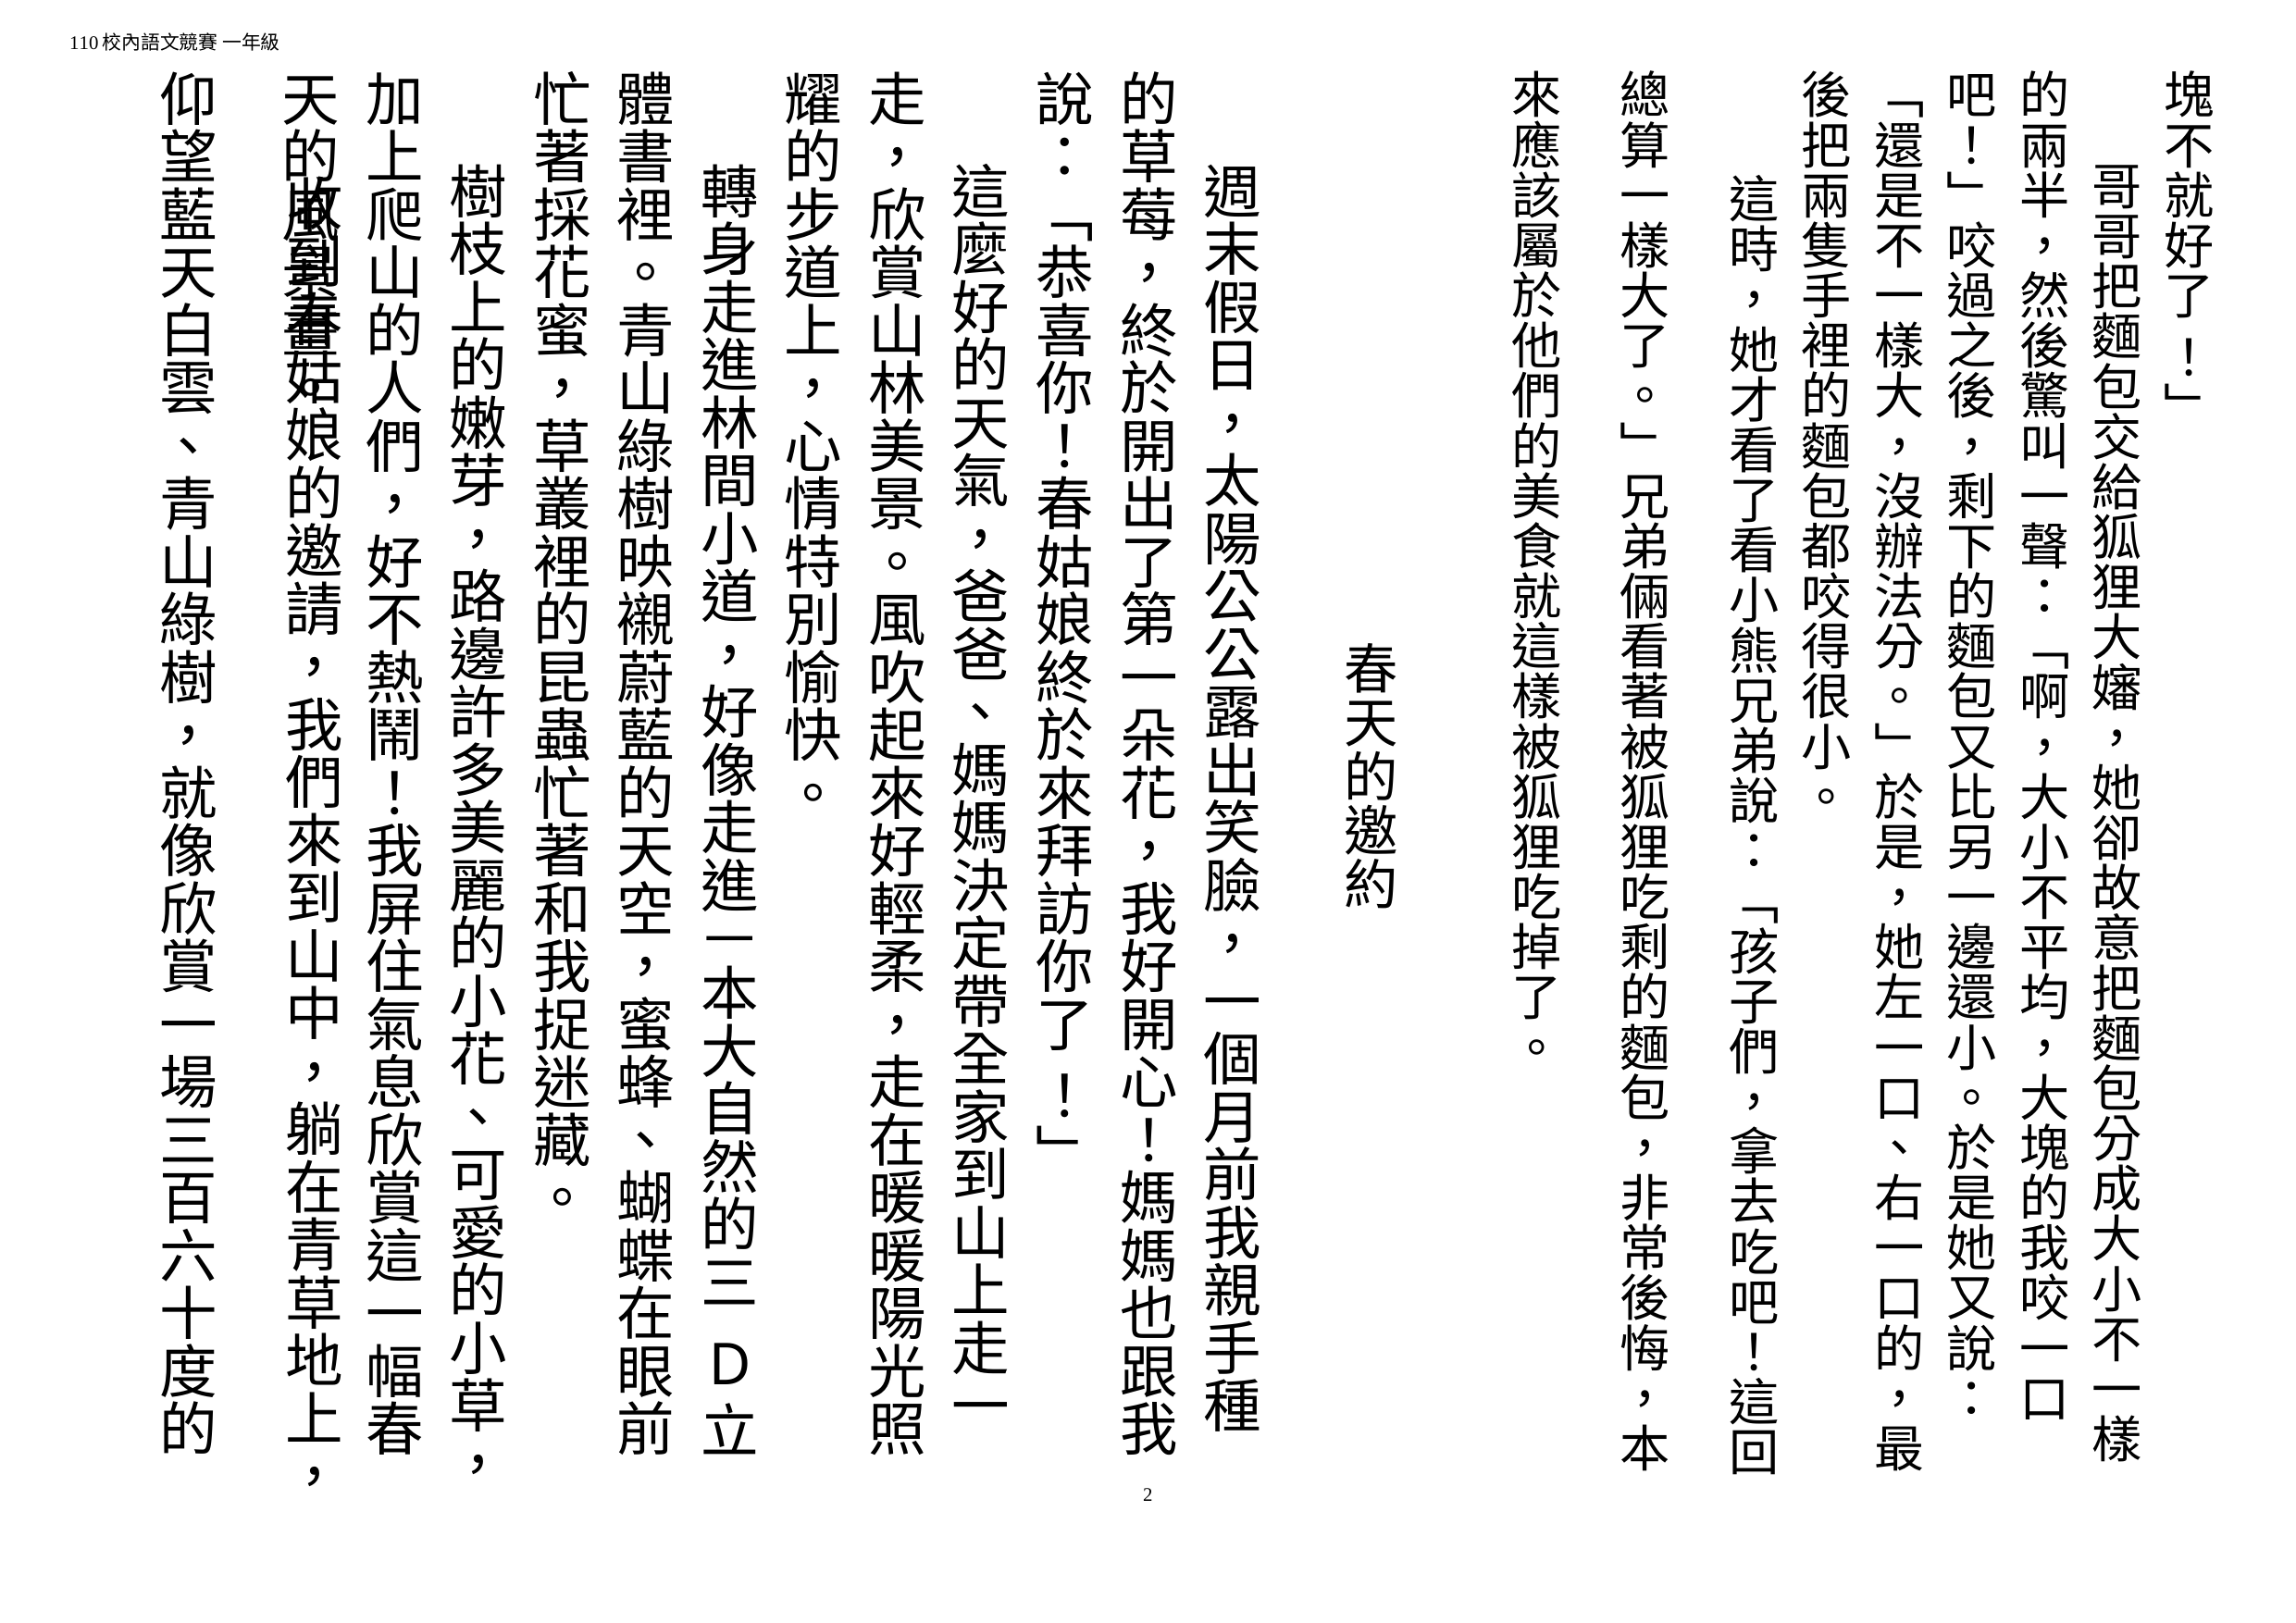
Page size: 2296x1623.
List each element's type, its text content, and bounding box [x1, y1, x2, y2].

text 樹枝上的嫩芽，路邊許多美麗的小花、可愛的小草，加上爬山的人們，好不熱鬧！我屏住氣息欣賞這一幅春天的風景畫。 [355, 69, 520, 1482]
text 狐狸大嬸一看見泛著金黃色光澤的奶油麵包，口水都快要流出來了。她舔舔嘴唇說：「這好辦，我幫你們分成大小一樣的兩塊不就好了 ！」 [2153, 69, 2226, 1482]
text 春天的邀約 [1332, 69, 1410, 1482]
text 哥哥把麵包交給狐狸大嬸，她卻故意把麵包分成大小不一樣的兩半，然後驚叫一聲：「啊，大小不平均，大塊的我咬一口吧！」咬過之後，剩下的麵包又比另一邊還小。於是她又說：「還是不一樣大，沒辦法分。」於是，她左一口、右一口的，最後把兩隻手裡的麵包都咬得很小。 [1791, 69, 2153, 1482]
text 轉身走進林間小道，好像走進一本大自然的三D立體書裡。青山綠樹映襯蔚藍的天空，蜜蜂、蝴蝶在眼前忙著採花蜜，草叢裡的昆蟲忙著和我捉迷藏。 [520, 69, 772, 1482]
text 週末假日，太陽公公露出笑臉，一個月前我親手種的草莓，終於開出了第一朵花，我好開心！媽媽也跟我說：「恭喜你！春姑娘終於來拜訪你了 ！」 [1023, 69, 1274, 1482]
text 這時，她才看了看小熊兄弟說：「孩子們，拿去吃吧！這回總算一樣大了。」兄弟倆看著被狐狸吃剩的麵包，非常後悔，本來應該屬於他們的美食就這樣被狐狸吃掉了。 [1500, 69, 1791, 1482]
text 這麼好的天氣，爸爸、媽媽決定帶全家到山上走一走，欣賞山林美景。風吹起來好輕柔，走在暖暖陽光照耀的步道上，心情特別愉快。 [772, 69, 1023, 1482]
text 收到春姑娘的邀請，我們來到山中，躺在青草地上，仰望藍天白雲、青山綠樹，就像欣賞一場三百六十度的春天立體大電影。 [146, 69, 355, 1482]
